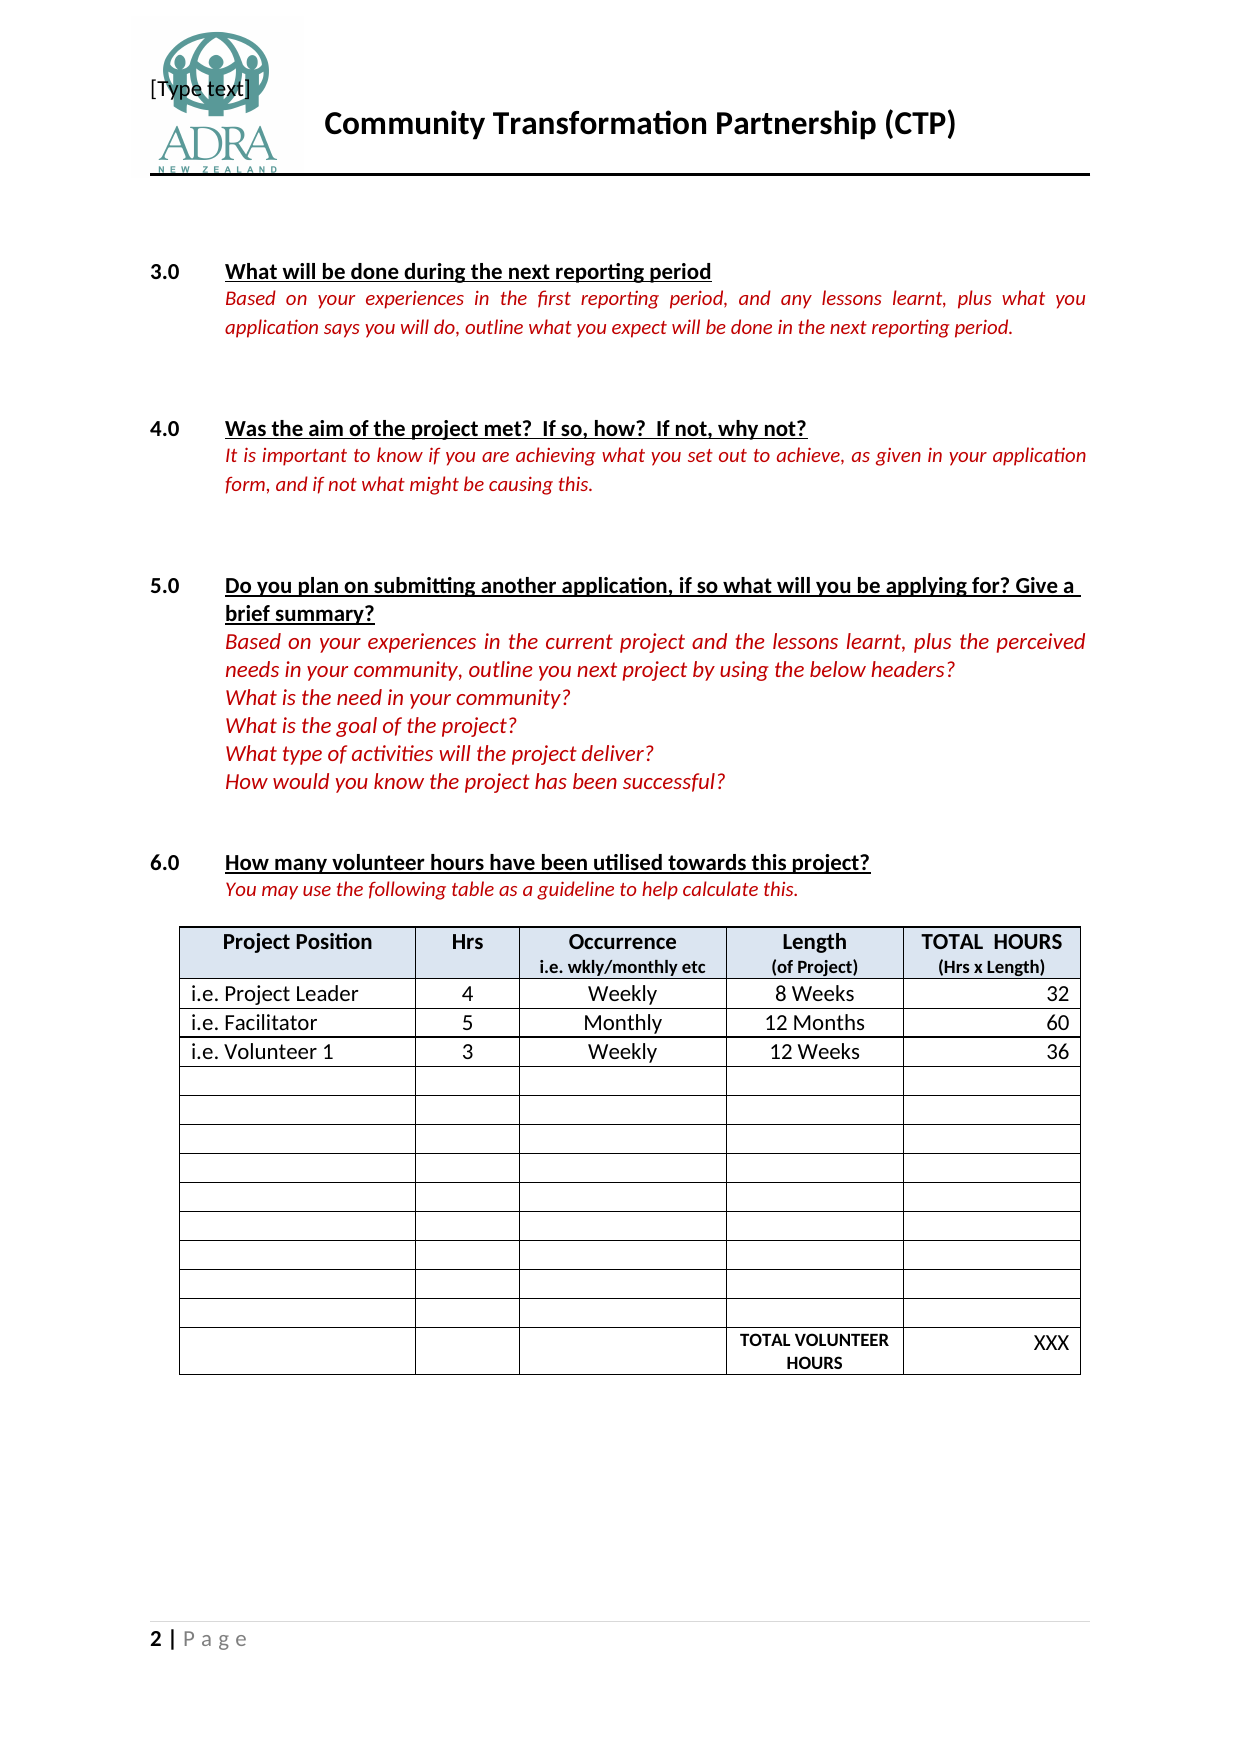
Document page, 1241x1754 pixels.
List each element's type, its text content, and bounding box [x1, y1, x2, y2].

table_cell 3 [416, 1038, 519, 1066]
table_cell i.e. Facilitator [180, 1009, 415, 1036]
table_cell [180, 1183, 415, 1211]
table_cell [520, 1154, 726, 1182]
table_cell [727, 1154, 903, 1182]
table_cell [416, 1212, 519, 1240]
table_cell [904, 1212, 1080, 1240]
picture [131, 16, 304, 178]
table_cell [520, 1125, 726, 1153]
text What is the need in your community? [225, 683, 1090, 711]
table_cell 4 [416, 979, 519, 1007]
table_cell [180, 1241, 415, 1269]
table_cell 32 [904, 979, 1080, 1007]
table_cell [520, 1212, 726, 1240]
table_header Length (of Project) [727, 928, 903, 978]
table_cell [727, 1270, 903, 1298]
table_cell [727, 1183, 903, 1211]
table_cell Weekly [520, 979, 726, 1007]
table_cell [180, 1096, 415, 1124]
table_cell [520, 1299, 726, 1327]
table_cell [416, 1067, 519, 1094]
text It is important to know if you are achieving what you set out to achieve, as given in your application form, and if not what might be causing this. [225, 442, 1090, 497]
table_cell 12 Months [727, 1009, 903, 1036]
table_header Project Position [180, 928, 415, 978]
text Based on your experiences in the first reporting period, and any lessons learnt, plus what you application says you will do, outline what you expect will be done in the next reporting period. [225, 285, 1090, 339]
table_cell [416, 1096, 519, 1124]
table_cell [180, 1270, 415, 1298]
table_cell [520, 1096, 726, 1124]
table_cell [904, 1067, 1080, 1094]
list Do you plan on submitting another application, if so what will you be applying for? Give a brief summary? [150, 571, 1090, 627]
table_cell [904, 1270, 1080, 1298]
table_cell [416, 1270, 519, 1298]
list What will be done during the next reporting period [150, 257, 1090, 285]
table_cell Monthly [520, 1009, 726, 1036]
table_cell TOTAL VOLUNTEER HOURS [727, 1328, 903, 1374]
table_header Hrs [416, 928, 519, 978]
table_cell 60 [904, 1009, 1080, 1036]
list Was the aim of the project met? If so, how? If not, why not? [150, 414, 1090, 442]
table_cell [416, 1299, 519, 1327]
table_cell [727, 1241, 903, 1269]
table_header TOTAL HOURS (Hrs x Length) [904, 928, 1080, 978]
table_cell XXX [904, 1328, 1080, 1374]
table_cell [904, 1183, 1080, 1211]
table_cell [180, 1125, 415, 1153]
table_cell i.e. Project Leader [180, 979, 415, 1007]
table_cell [727, 1125, 903, 1153]
table_cell [904, 1154, 1080, 1182]
table_cell [520, 1328, 726, 1374]
table_cell [727, 1212, 903, 1240]
table_cell [416, 1241, 519, 1269]
table_cell [416, 1183, 519, 1211]
table_cell [904, 1096, 1080, 1124]
table_cell i.e. Volunteer 1 [180, 1038, 415, 1066]
text What type of activities will the project deliver? [225, 739, 1090, 767]
table_cell [520, 1241, 726, 1269]
table_cell [180, 1212, 415, 1240]
table_cell 12 Weeks [727, 1038, 903, 1066]
table_cell [180, 1328, 415, 1374]
table_cell [180, 1067, 415, 1094]
table_cell [520, 1270, 726, 1298]
table_cell [904, 1125, 1080, 1153]
table_cell [520, 1183, 726, 1211]
table_cell 5 [416, 1009, 519, 1036]
table_cell [180, 1299, 415, 1327]
text Based on your experiences in the current project and the lessons learnt, plus the perceived needs in your community, outline you next project by using the below headers? [225, 627, 1090, 683]
text What is the goal of the project? [225, 711, 1090, 739]
table_cell [904, 1299, 1080, 1327]
table_cell [727, 1299, 903, 1327]
table_cell [180, 1154, 415, 1182]
table_cell [416, 1154, 519, 1182]
table_cell [727, 1067, 903, 1094]
table_cell [416, 1125, 519, 1153]
text You may use the following table as a guideline to help calculate this. [225, 876, 1090, 902]
table_cell 36 [904, 1038, 1080, 1066]
table_cell [520, 1067, 726, 1094]
table_cell [904, 1241, 1080, 1269]
text How would you know the project has been successful? [225, 767, 1090, 795]
table_cell [416, 1328, 519, 1374]
list How many volunteer hours have been utilised towards this project? [150, 848, 1090, 876]
table_header Occurrence i.e. wkly/monthly etc [520, 928, 726, 978]
table_cell Weekly [520, 1038, 726, 1066]
table_cell [727, 1096, 903, 1124]
table_cell 8 Weeks [727, 979, 903, 1007]
